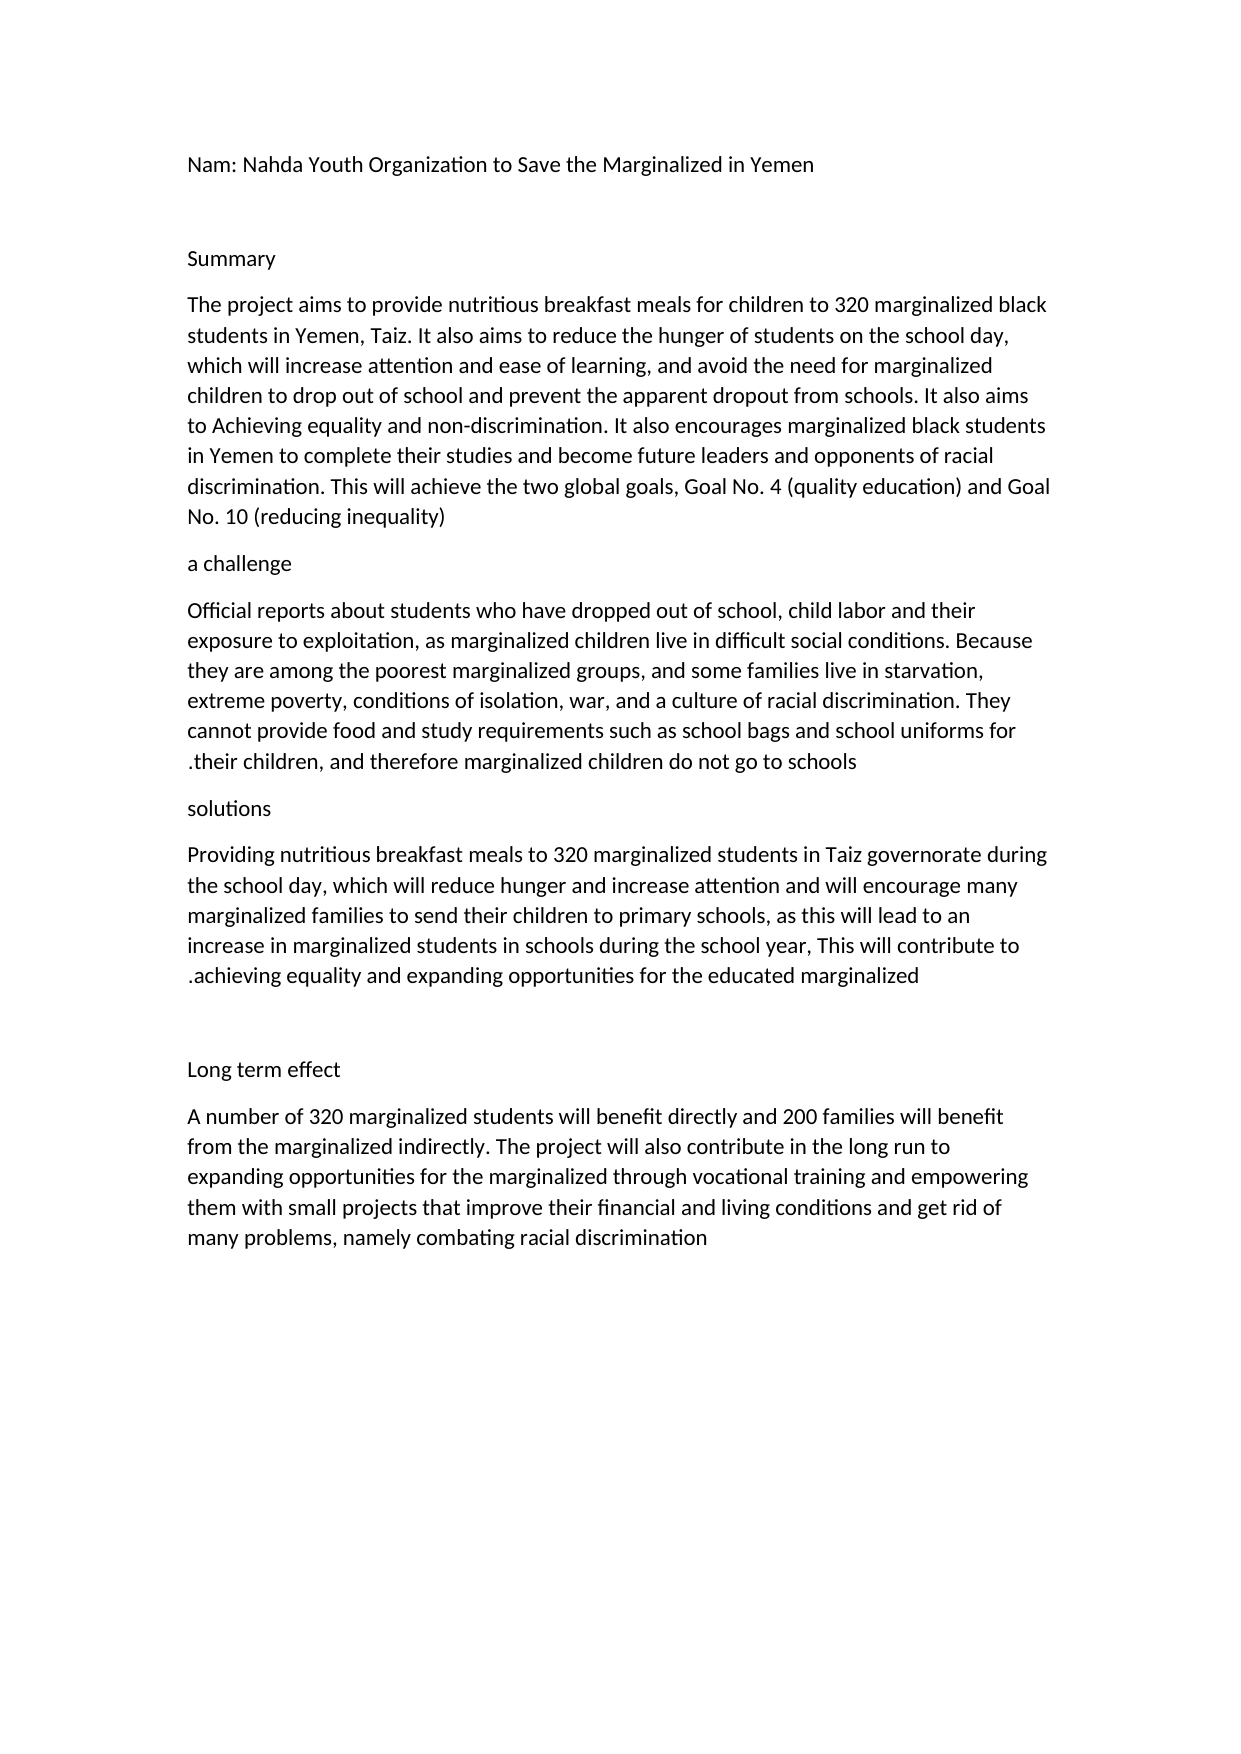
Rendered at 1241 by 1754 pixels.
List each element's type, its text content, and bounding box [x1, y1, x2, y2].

text A number of 320 marginalized students will benefit directly and 200 families will benefit from the marginalized indirectly. The project will also contribute in the long run to expanding opportunities for the marginalized through vocational training and empowering them with small projects that improve their financial and living conditions and get rid of many problems, namely combating racial discrimination [187, 1102, 1053, 1251]
text The project aims to provide nutritious breakfast meals for children to 320 marginalized black students in Yemen, Taiz. It also aims to reduce the hunger of students on the school day, which will increase attention and ease of learning, and avoid the need for marginalized children to drop out of school and prevent the apparent dropout from schools. It also aims to Achieving equality and non-discrimination. It also encourages marginalized black students in Yemen to complete their studies and become future leaders and opponents of racial discrimination. This will achieve the two global goals, Goal No. 4 (quality education) and Goal No. 10 (reducing inequality) [187, 291, 1053, 530]
text solutions [187, 794, 1053, 822]
text Providing nutritious breakfast meals to 320 marginalized students in Taiz governorate during the school day, which will reduce hunger and increase attention and will encourage many marginalized families to send their children to primary schools, as this will lead to an increase in marginalized students in schools during the school year, This will contribute to achieving equality and expanding opportunities for the educated marginalized. [187, 841, 1053, 989]
text a challenge [187, 549, 1053, 577]
text Official reports about students who have dropped out of school, child labor and their exposure to exploitation, as marginalized children live in difficult social conditions. Because they are among the poorest marginalized groups, and some families live in starvation, extreme poverty, conditions of isolation, war, and a culture of racial discrimination. They cannot provide food and study requirements such as school bags and school uniforms for their children, and therefore marginalized children do not go to schools. [187, 596, 1053, 775]
text Long term effect [187, 1055, 1053, 1083]
text Nam: Nahda Youth Organization to Save the Marginalized in Yemen [187, 150, 1053, 178]
text Summary [187, 244, 1053, 272]
